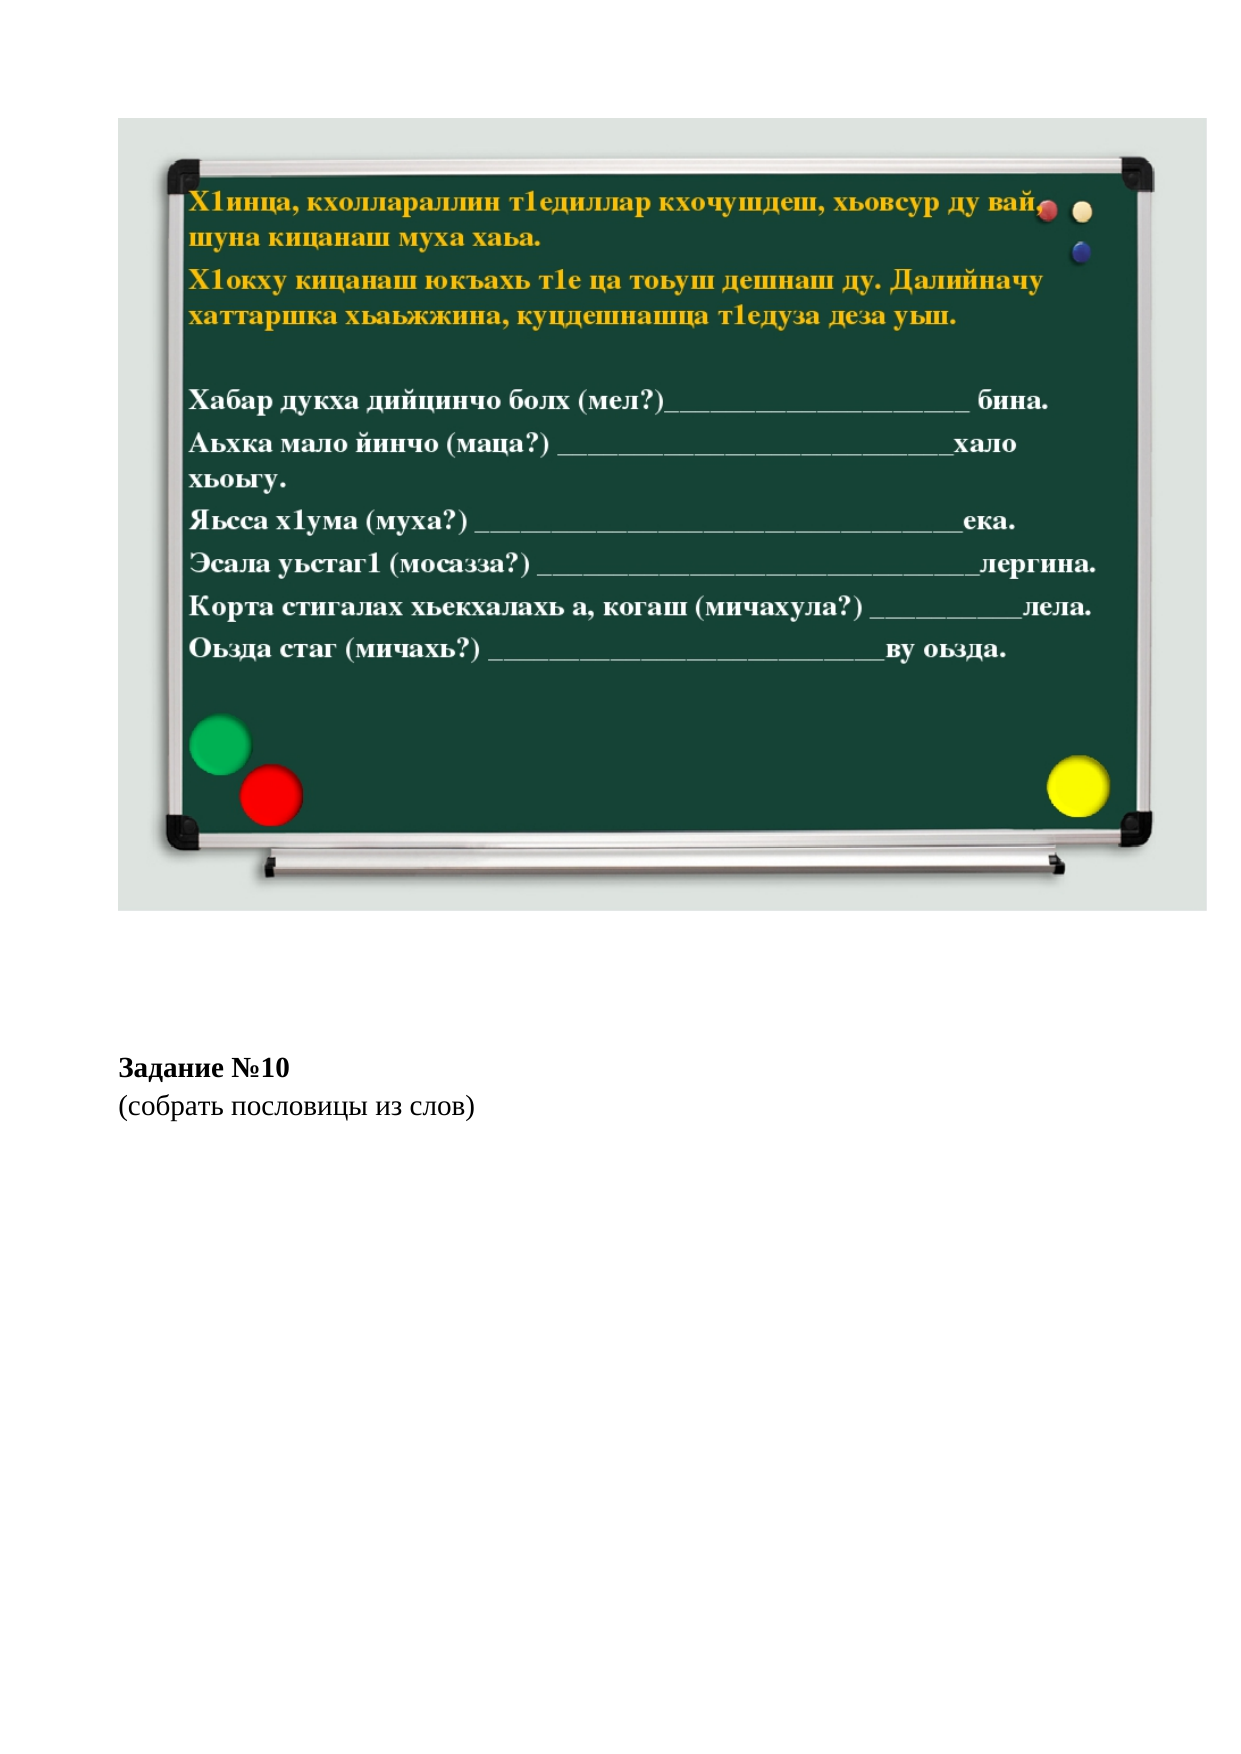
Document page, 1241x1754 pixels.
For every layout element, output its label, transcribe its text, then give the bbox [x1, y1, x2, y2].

picture [118, 118, 1208, 912]
text Задание №10 (собрать пословицы из слов) [118, 1050, 1128, 1122]
